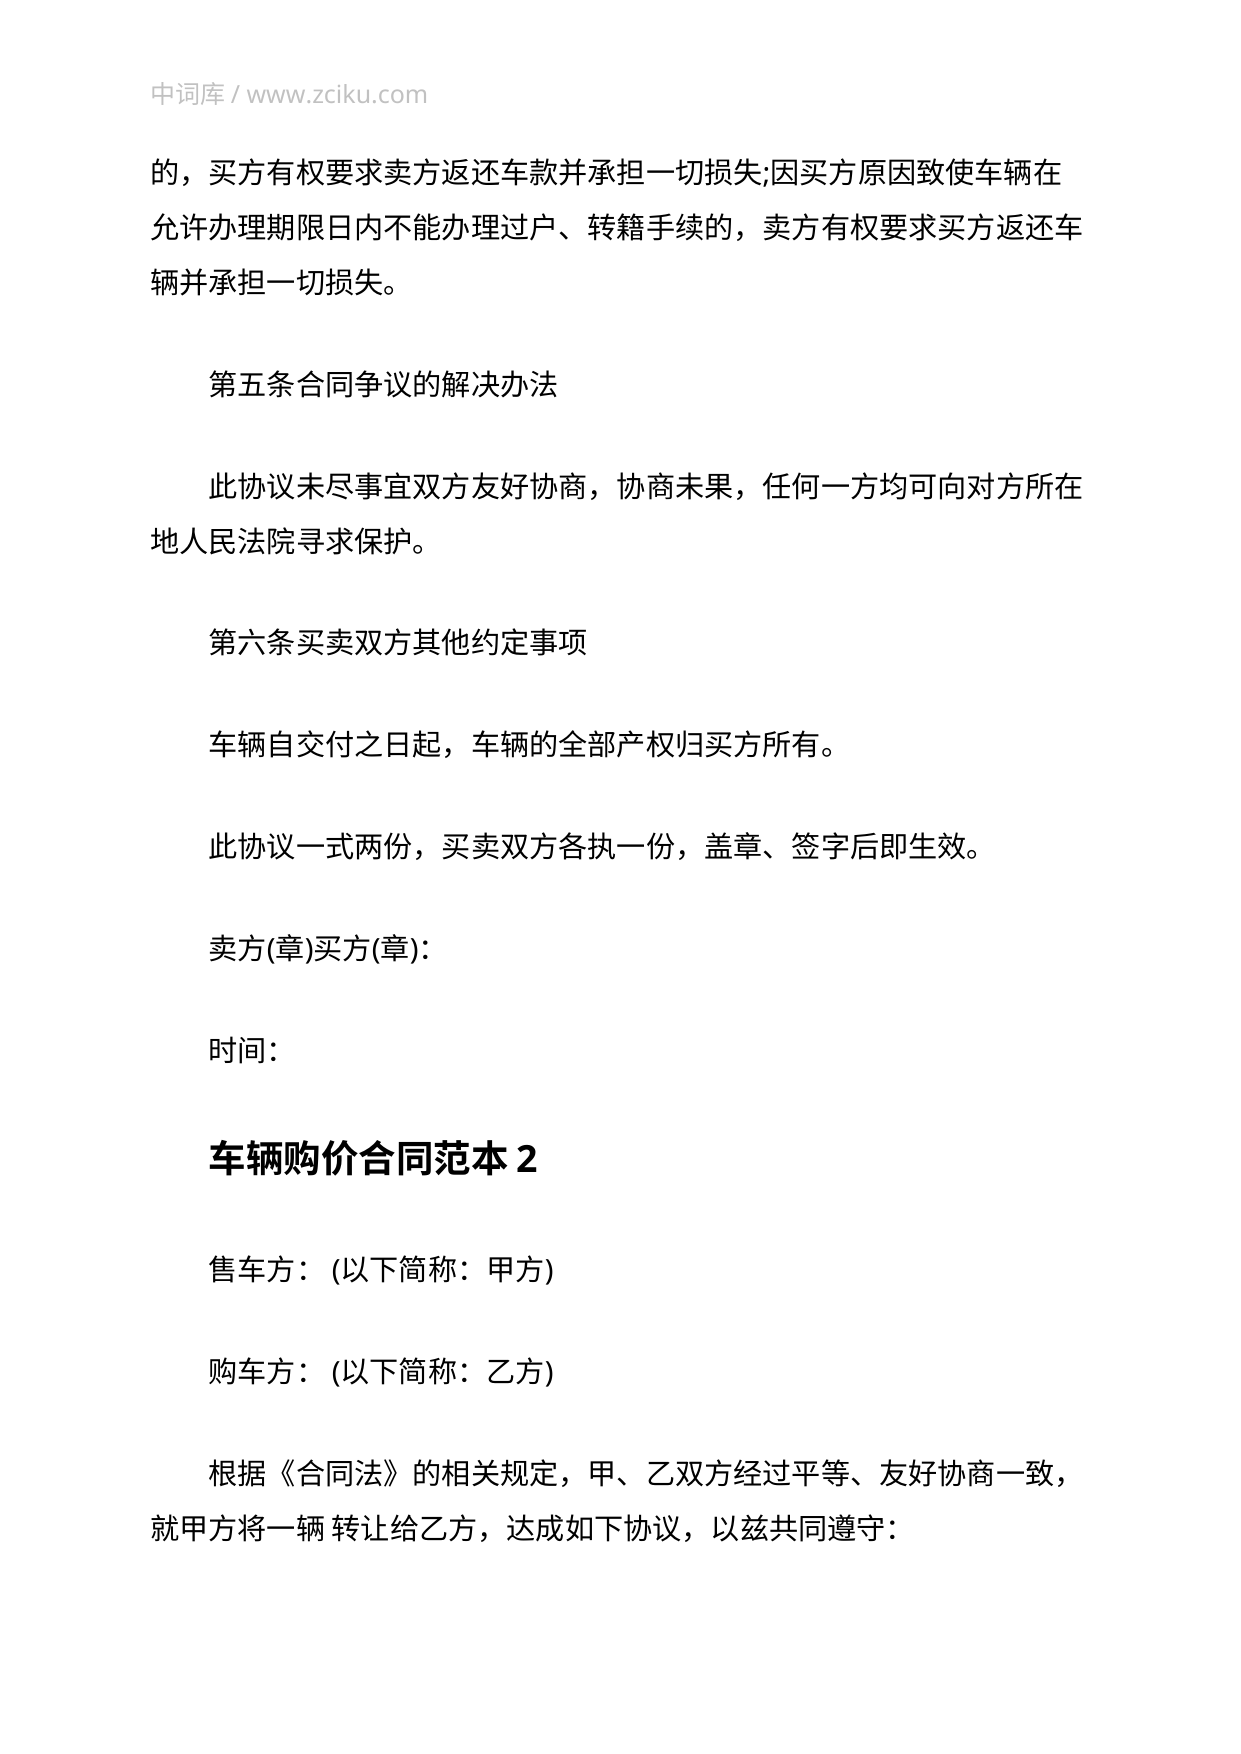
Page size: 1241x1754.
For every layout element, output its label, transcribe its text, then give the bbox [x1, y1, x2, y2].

text 此协议一式两份，买卖双方各执一份，盖章、签字后即生效。 [150, 824, 1090, 866]
text 购车方： (以下简称：乙方) [150, 1349, 1090, 1391]
text 车辆购价合同范本2 [150, 1129, 1090, 1184]
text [150, 150, 1090, 302]
text 车辆自交付之日起，车辆的全部产权归买方所有。 [150, 722, 1090, 764]
text 此协议未尽事宜双方友好协商，协商未果，任何一方均可向对方所在地人民法院寻求保护。 [150, 463, 1090, 561]
text 第五条合同争议的解决办法 [150, 362, 1090, 404]
text 卖方(章)买方(章)： [150, 925, 1090, 968]
text 第六条买卖双方其他约定事项 [150, 620, 1090, 662]
text 时间： [150, 1027, 1090, 1070]
text 根据《合同法》的相关规定，甲、乙双方经过平等、友好协商一致，就甲方将一辆 转让给乙方，达成如下协议，以兹共同遵守： [150, 1451, 1090, 1548]
text 售车方： (以下简称：甲方) [150, 1247, 1090, 1289]
